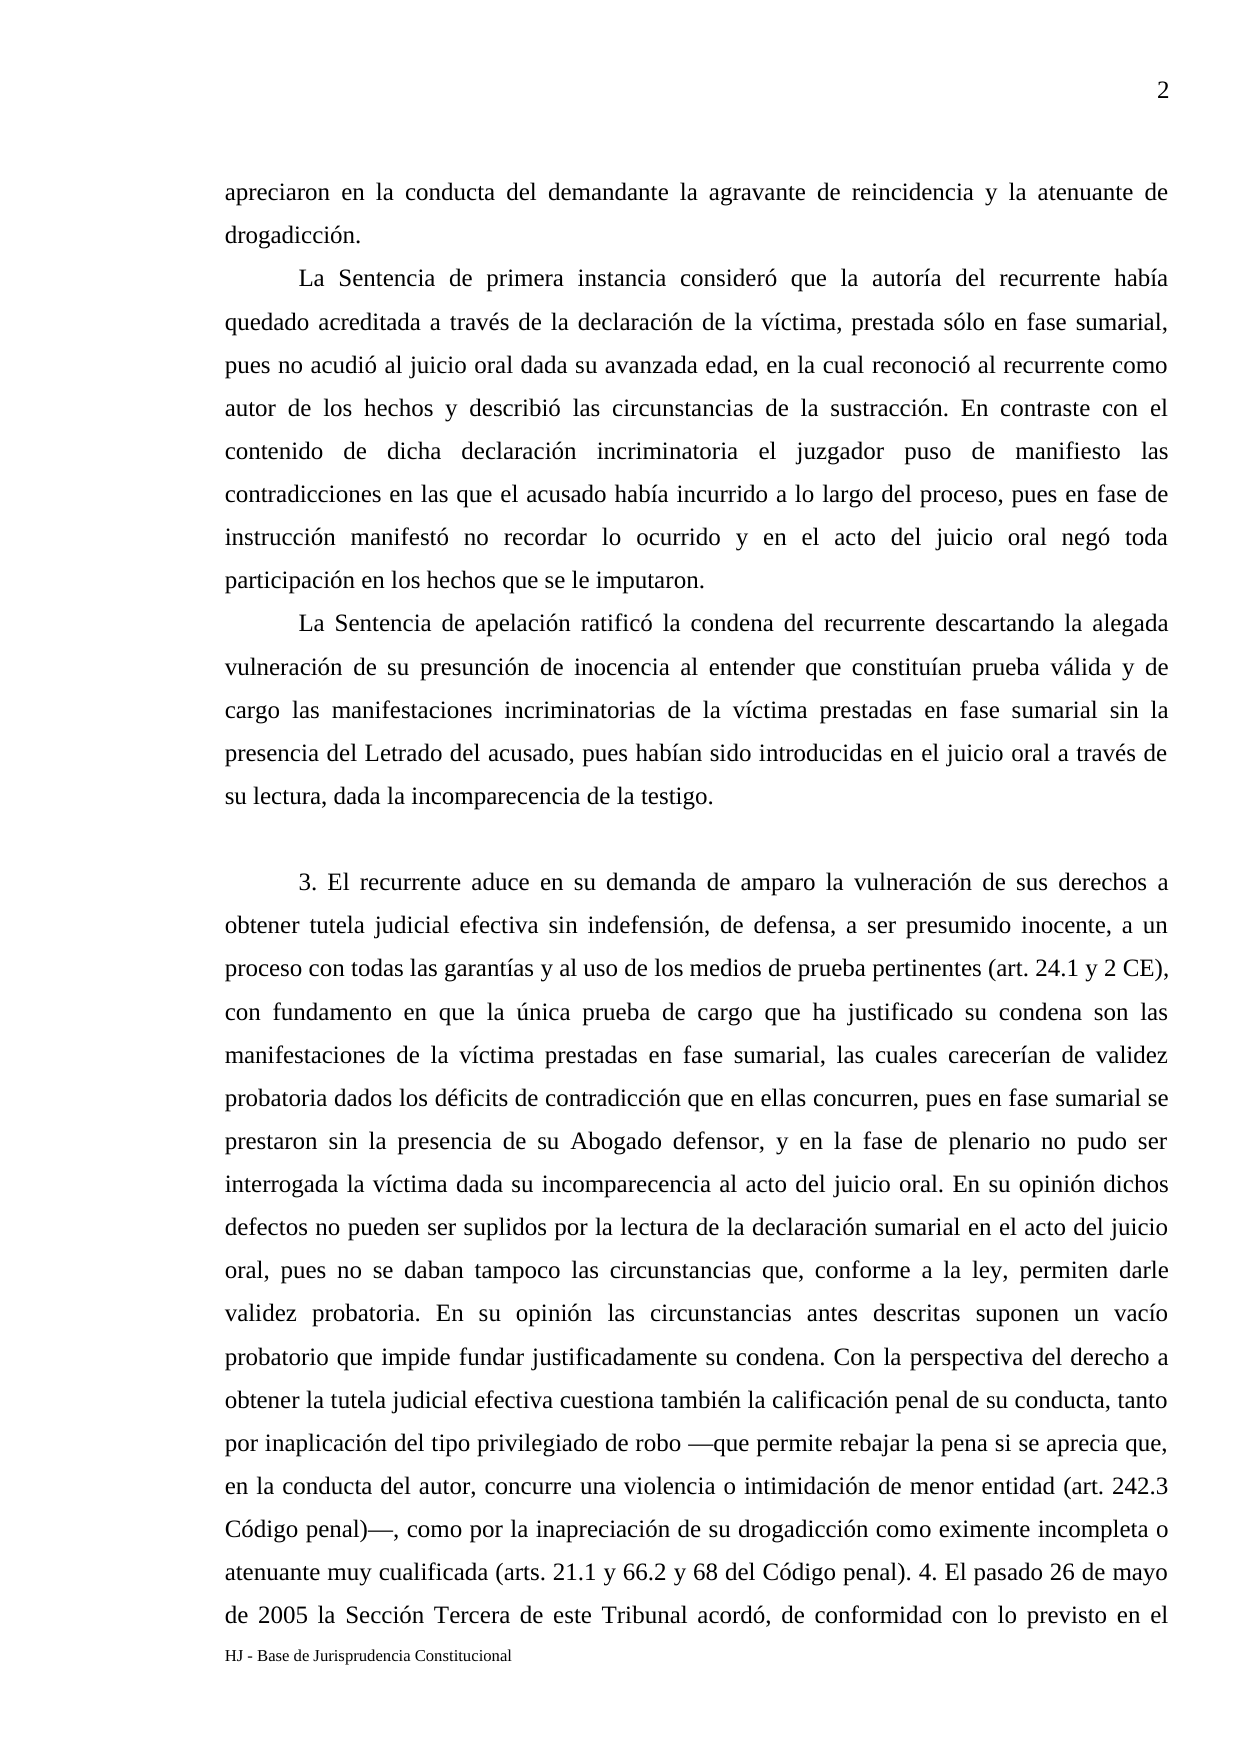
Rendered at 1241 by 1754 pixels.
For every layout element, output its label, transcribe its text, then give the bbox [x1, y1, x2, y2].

text La Sentencia de primera instancia consideró que la autoría del recurrente había quedado acreditada a través de la declaración de la víctima, prestada sólo en fase sumarial, pues no acudió al juicio oral dada su avanzada edad, en la cual reconoció al recurrente como autor de los hechos y describió las circunstancias de la sustracción. En contraste con el contenido de dicha declaración incriminatoria el juzgador puso de manifiesto las contradicciones en las que el acusado había incurrido a lo largo del proceso, pues en fase de instrucción manifestó no recordar lo ocurrido y en el acto del juicio oral negó toda participación en los hechos que se le imputaron. [224, 263, 1169, 594]
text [224, 867, 1169, 1629]
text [224, 177, 1169, 249]
text La Sentencia de apelación ratificó la condena del recurrente descartando la alegada vulneración de su presunción de inocencia al entender que constituían prueba válida y de cargo las manifestaciones incriminatorias de la víctima prestadas en fase sumarial sin la presencia del Letrado del acusado, pues habían sido introducidas en el juicio oral a través de su lectura, dada la incomparecencia de la testigo. [224, 608, 1169, 810]
